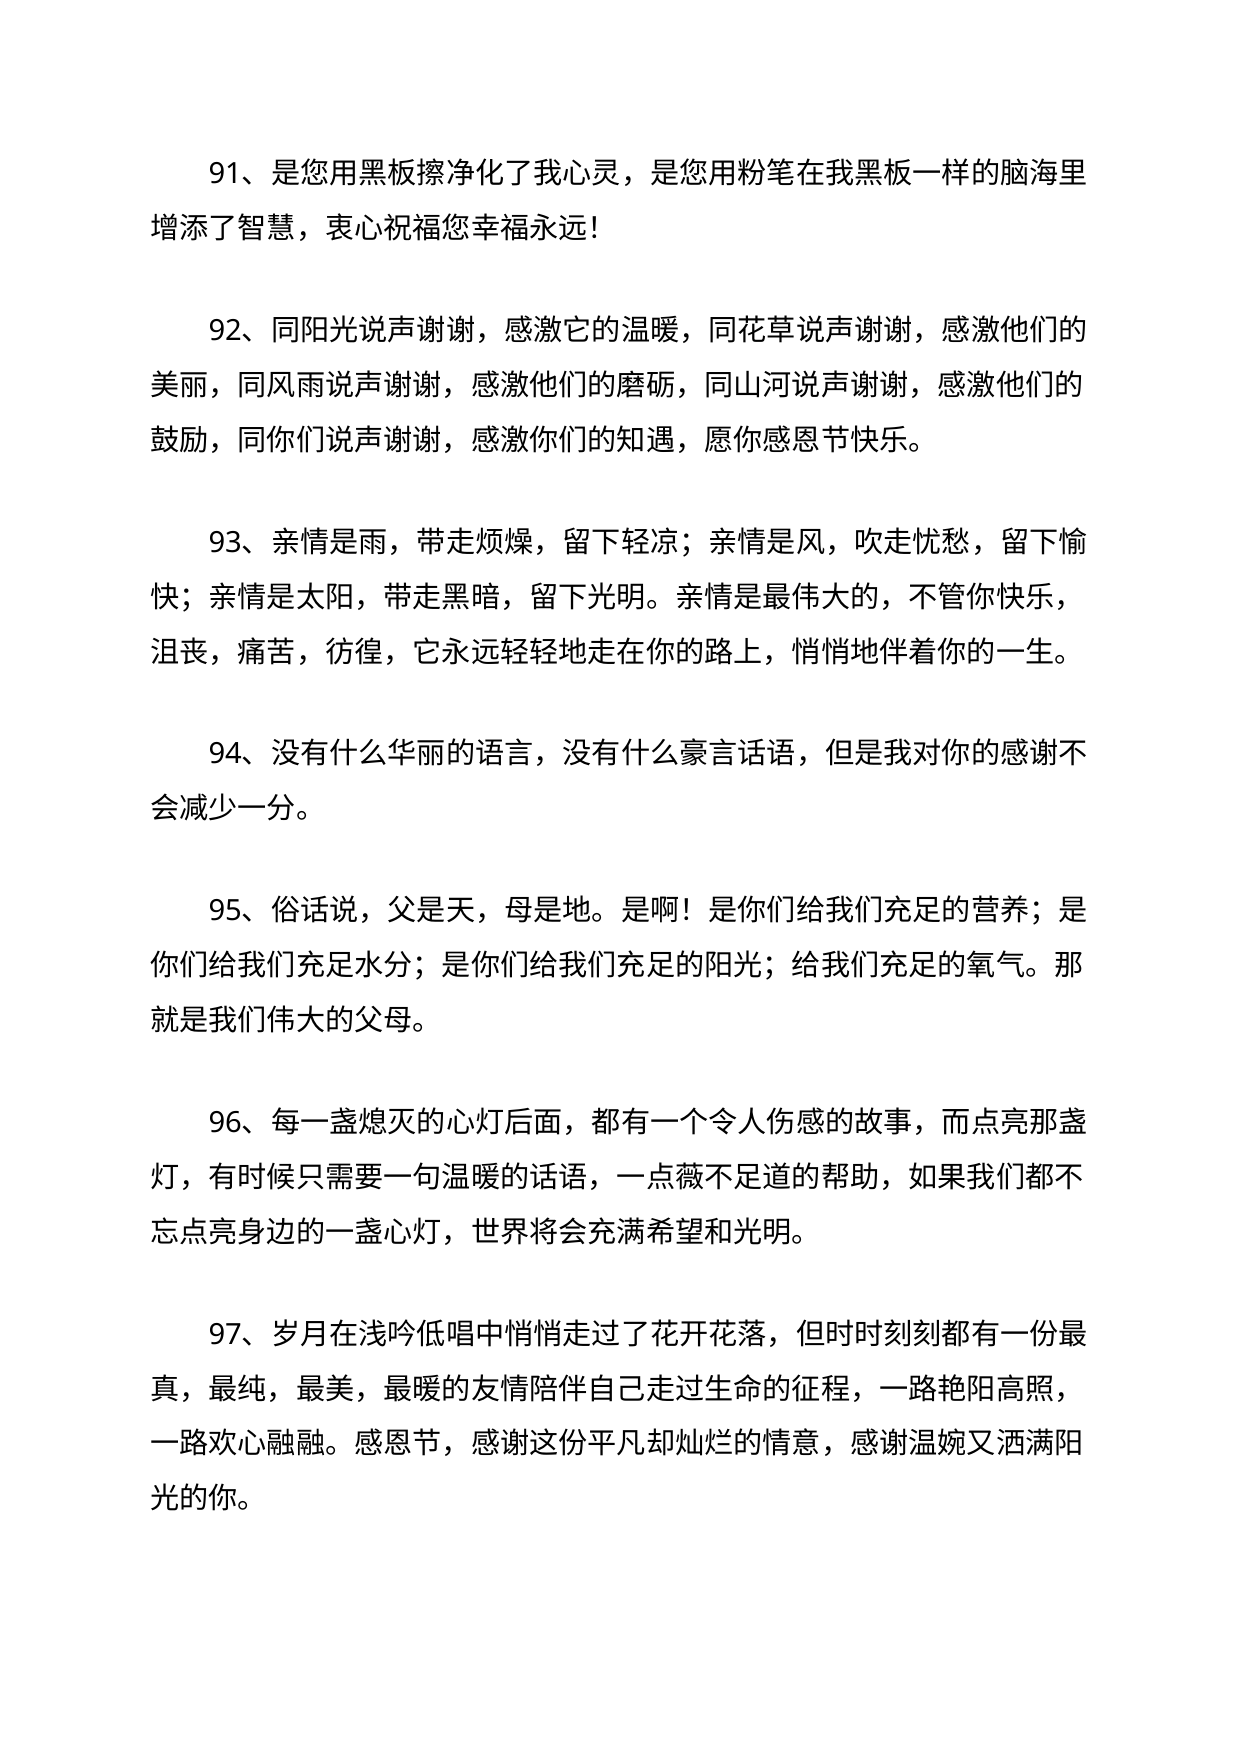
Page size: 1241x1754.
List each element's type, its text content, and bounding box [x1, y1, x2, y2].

text 96、每一盏熄灭的心灯后面，都有一个令人伤感的故事，而点亮那盏灯，有时候只需要一句温暖的话语，一点薇不足道的帮助，如果我们都不忘点亮身边的一盏心灯，世界将会充满希望和光明。 [150, 1098, 1090, 1251]
text 94、没有什么华丽的语言，没有什么豪言话语，但是我对你的感谢不会减少一分。 [150, 730, 1090, 827]
text 91、是您用黑板擦净化了我心灵，是您用粉笔在我黑板一样的脑海里增添了智慧，衷心祝福您幸福永远！ [150, 150, 1090, 247]
text 92、同阳光说声谢谢，感激它的温暖，同花草说声谢谢，感激他们的美丽，同风雨说声谢谢，感激他们的磨砺，同山河说声谢谢，感激他们的鼓励，同你们说声谢谢，感激你们的知遇，愿你感恩节快乐。 [150, 307, 1090, 459]
text 97、岁月在浅吟低唱中悄悄走过了花开花落，但时时刻刻都有一份最真，最纯，最美，最暖的友情陪伴自己走过生命的征程，一路艳阳高照，一路欢心融融。感恩节，感谢这份平凡却灿烂的情意，感谢温婉又洒满阳光的你。 [150, 1310, 1090, 1517]
text 93、亲情是雨，带走烦燥，留下轻凉；亲情是风，吹走忧愁，留下愉快；亲情是太阳，带走黑暗，留下光明。亲情是最伟大的，不管你快乐，沮丧，痛苦，彷徨，它永远轻轻地走在你的路上，悄悄地伴着你的一生。 [150, 518, 1090, 671]
text 95、俗话说，父是天，母是地。是啊！是你们给我们充足的营养；是你们给我们充足水分；是你们给我们充足的阳光；给我们充足的氧气。那就是我们伟大的父母。 [150, 887, 1090, 1039]
